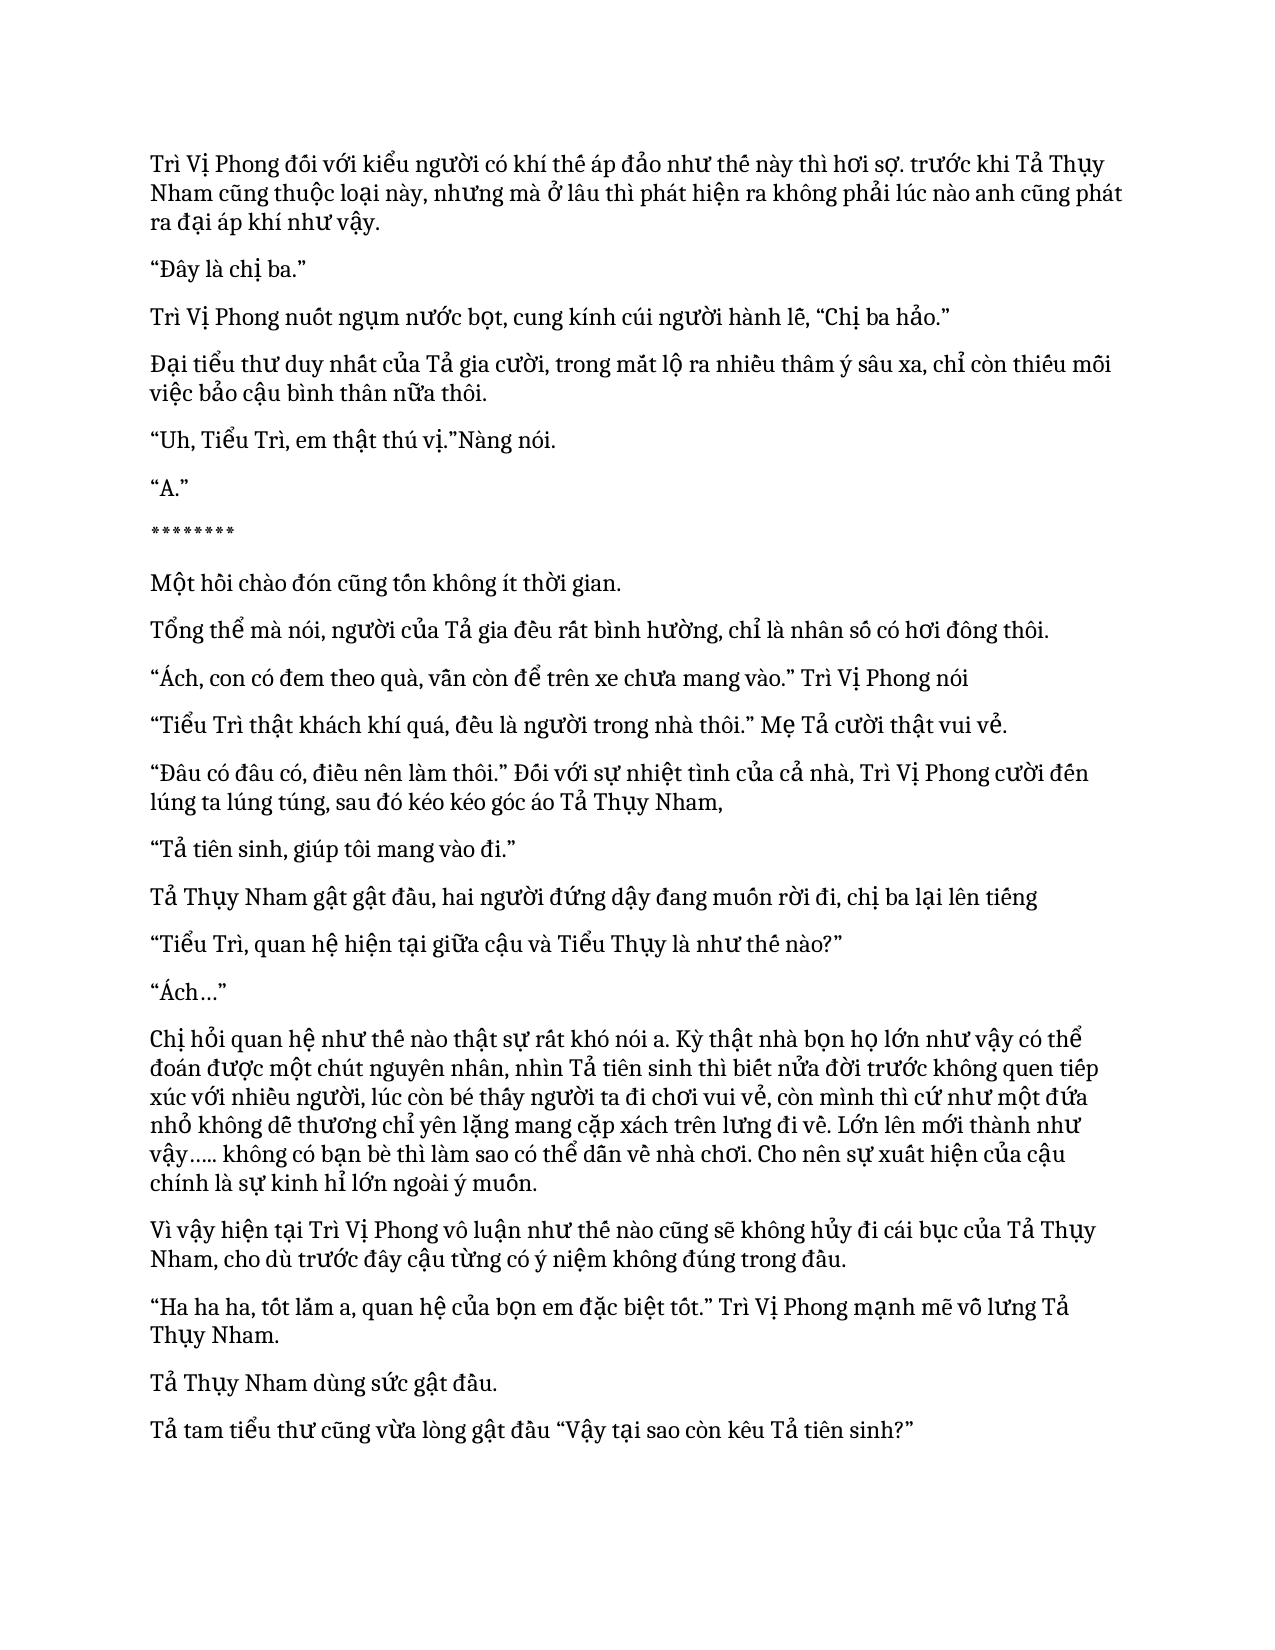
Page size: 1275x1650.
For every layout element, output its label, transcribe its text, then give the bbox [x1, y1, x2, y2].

text “Uh, Tiểu Trì, em thật thú vị.”Nàng nói. [150, 426, 1125, 455]
text Trì Vị Phong nuốt ngụm nước bọt, cung kính cúi người hành lễ, “Chị ba hảo.” [150, 302, 1125, 331]
text “Đây là chị ba.” [150, 255, 1125, 284]
text Chị hỏi quan hệ như thế nào thật sự rất khó nói a. Kỳ thật nhà bọn họ lớn như vậy có thể đoán được một chút nguyên nhân, nhìn Tả tiên sinh thì biết nửa đời trước không quen tiếp xúc với nhiều người, lúc còn bé thấy người ta đi chơi vui vẻ, còn mình thì cứ như một đứa nhỏ không dễ thương chỉ yên lặng mang cặp xách trên lưng đi về. Lớn lên mới thành như vậy….. không có bạn bè thì làm sao có thể dẫn về nhà chơi. Cho nên sự xuất hiện của cậu chính là sự kinh hỉ lớn ngoài ý muốn. [150, 1025, 1125, 1197]
text Đại tiểu thư duy nhất của Tả gia cười, trong mắt lộ ra nhiều thâm ý sâu xa, chỉ còn thiếu mỗi việc bảo cậu bình thân nữa thôi. [150, 350, 1125, 407]
text Tả Thụy Nham gật gật đầu, hai người đứng dậy đang muốn rời đi, chị ba lại lên tiếng [150, 882, 1125, 911]
text “A.” [150, 474, 1125, 502]
text Trì Vị Phong đối với kiểu người có khí thế áp đảo như thế này thì hơi sợ. trước khi Tả Thụy Nham cũng thuộc loại này, nhưng mà ở lâu thì phát hiện ra không phải lúc nào anh cũng phát ra đại áp khí như vậy. [150, 150, 1125, 236]
text “Tiểu Trì thật khách khí quá, đều là người trong nhà thôi.” Mẹ Tả cười thật vui vẻ. [150, 711, 1125, 740]
text “Ách, con có đem theo quà, vẫn còn để trên xe chưa mang vào.” Trì Vị Phong nói [150, 664, 1125, 692]
text “Tiểu Trì, quan hệ hiện tại giữa cậu và Tiểu Thụy là như thế nào?” [150, 930, 1125, 959]
text Tổng thể mà nói, người của Tả gia đều rất bình hường, chỉ là nhân số có hơi đông thôi. [150, 616, 1125, 645]
text “Ha ha ha, tốt lắm a, quan hệ của bọn em đặc biệt tốt.” Trì Vị Phong mạnh mẽ vỗ lưng Tả Thụy Nham. [150, 1292, 1125, 1350]
text “Đâu có đâu có, điều nên làm thôi.” Đối với sự nhiệt tình của cả nhà, Trì Vị Phong cười đến lúng ta lúng túng, sau đó kéo kéo góc áo Tả Thụy Nham, [150, 759, 1125, 816]
text Một hồi chào đón cũng tốn không ít thời gian. [150, 569, 1125, 597]
text “Tả tiên sinh, giúp tôi mang vào đi.” [150, 835, 1125, 864]
text Vì vậy hiện tại Trì Vị Phong vô luận như thế nào cũng sẽ không hủy đi cái bục của Tả Thụy Nham, cho dù trước đây cậu từng có ý niệm không đúng trong đầu. [150, 1216, 1125, 1274]
text “Ách…” [150, 977, 1125, 1006]
text Tả Thụy Nham dùng sức gật đầu. [150, 1369, 1125, 1397]
text ******** [150, 521, 1125, 550]
text Tả tam tiểu thư cũng vừa lòng gật đầu “Vậy tại sao còn kêu Tả tiên sinh?” [150, 1416, 1125, 1445]
